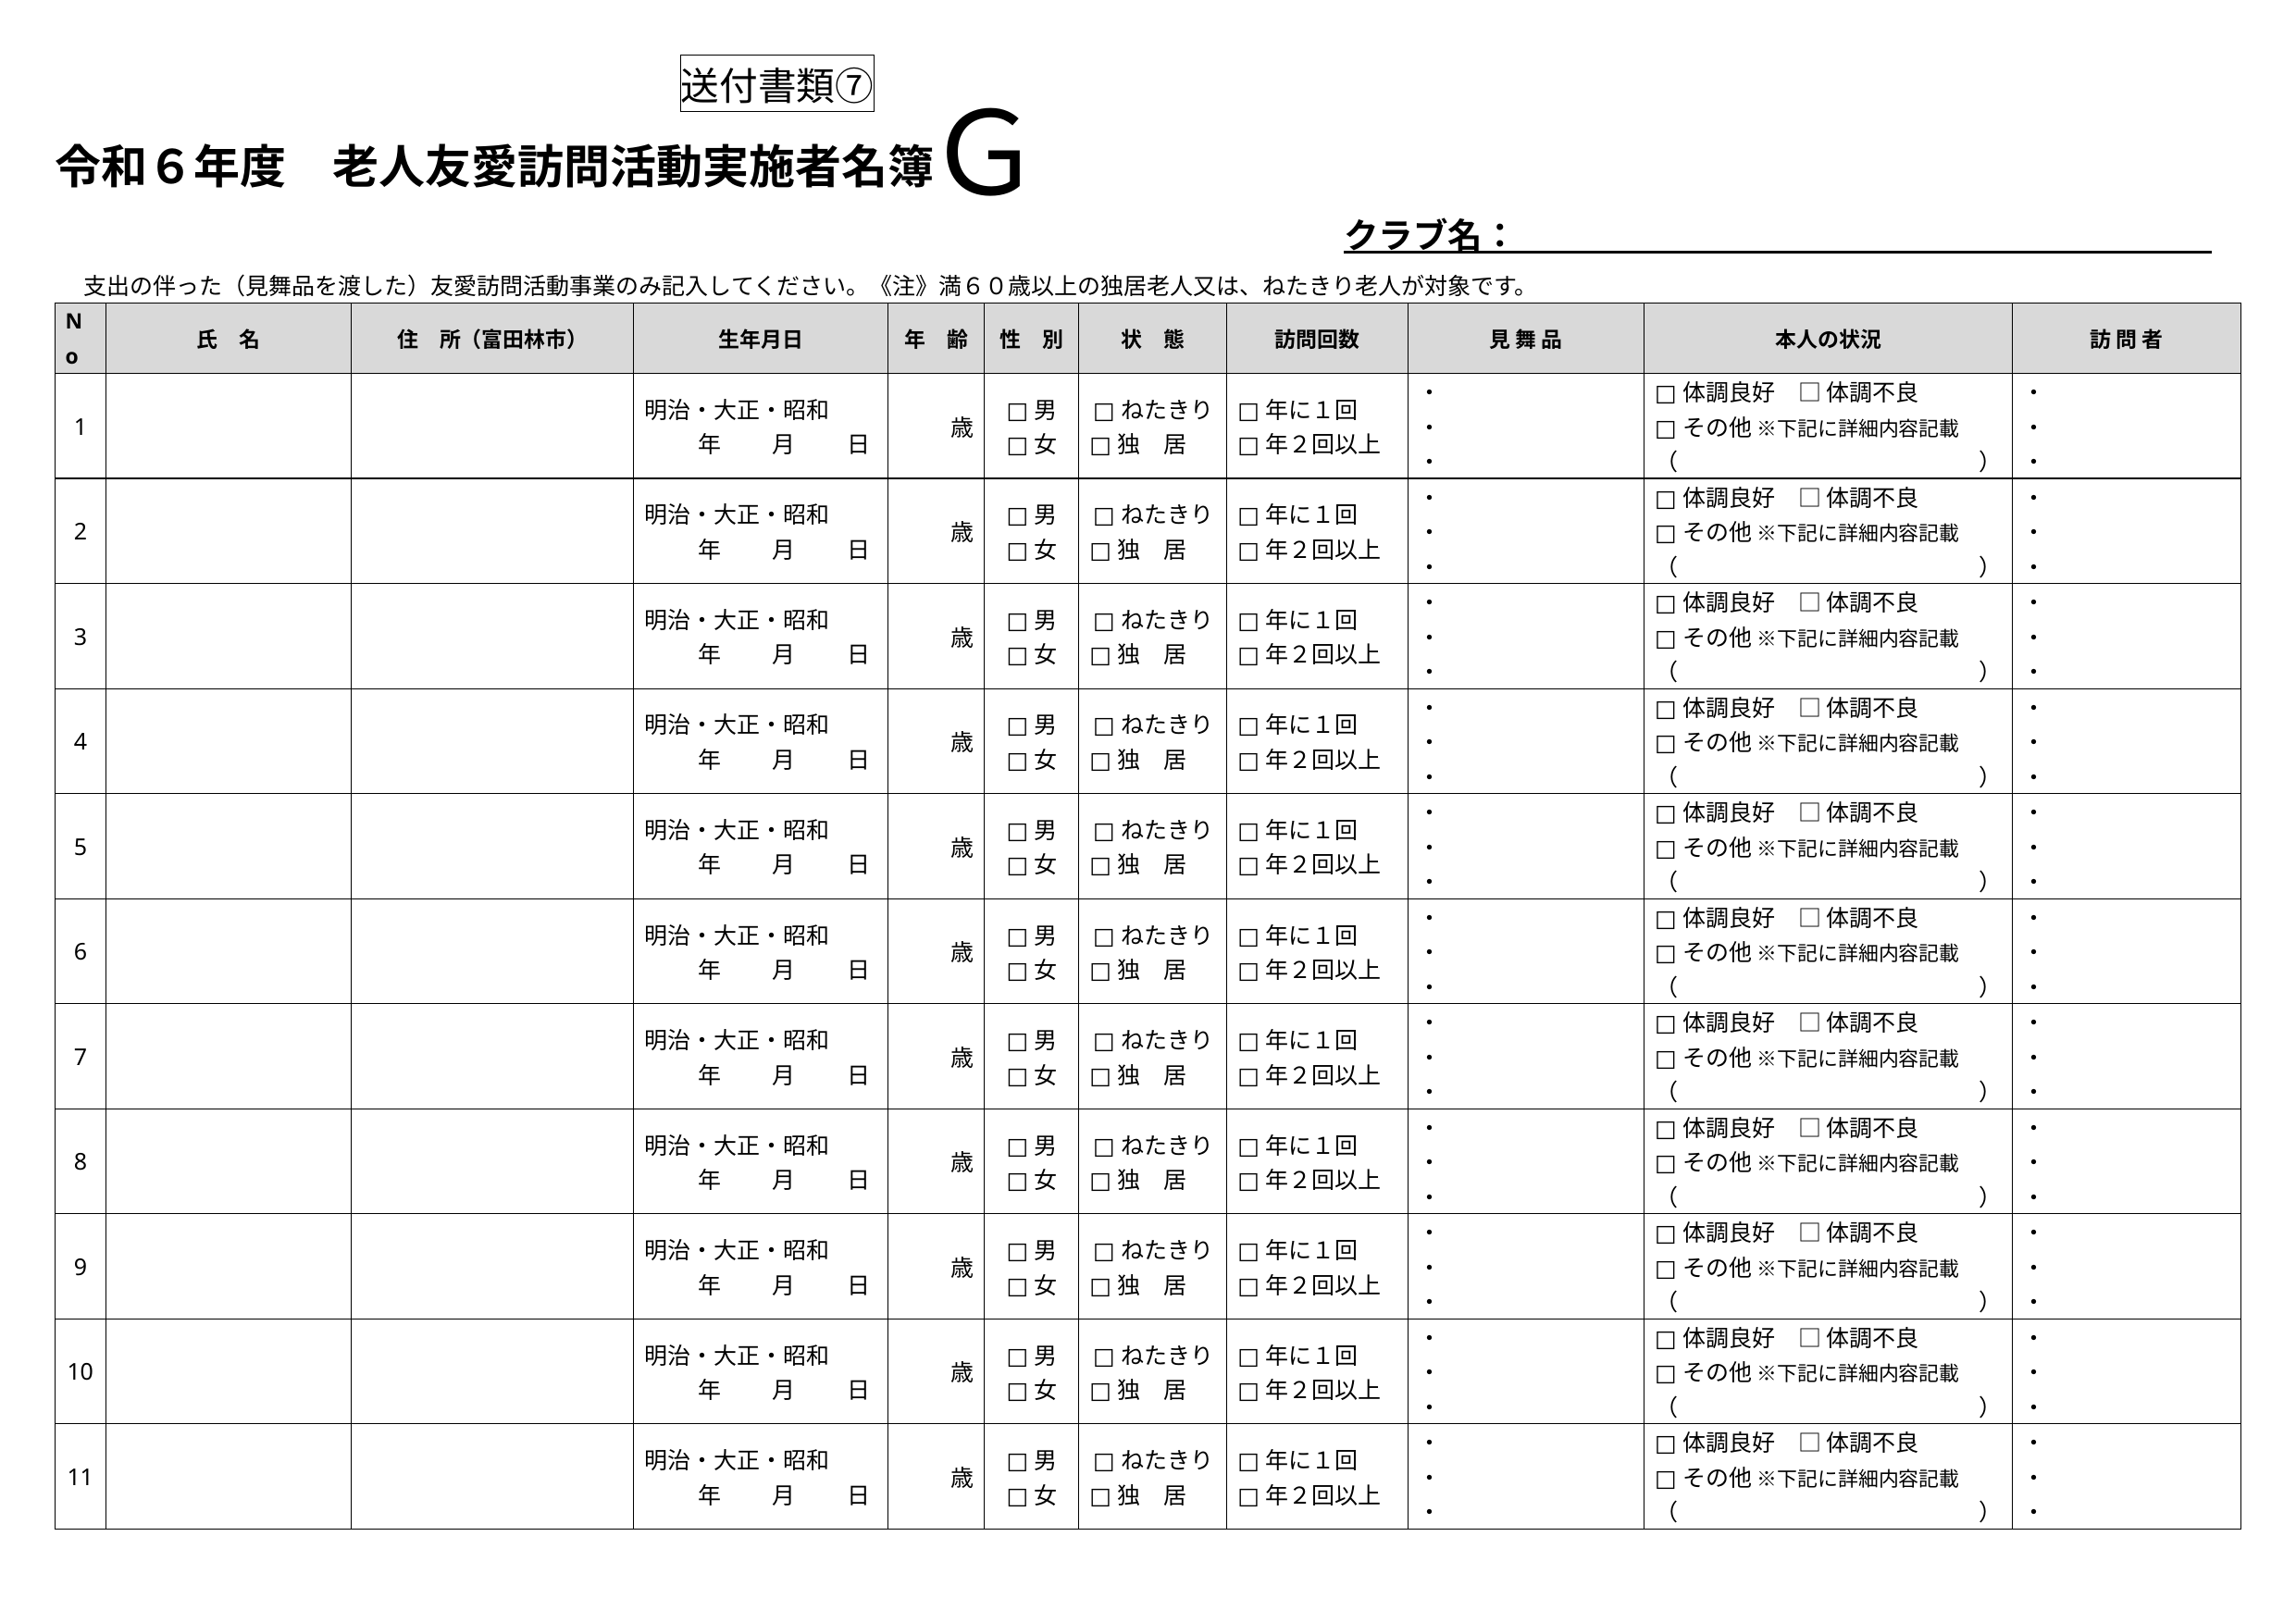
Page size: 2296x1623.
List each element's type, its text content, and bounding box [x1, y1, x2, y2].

table_cell ・ ・ ・ [2013, 1214, 2240, 1319]
table_cell 2 [56, 479, 105, 583]
table_cell 歳 [888, 1424, 984, 1529]
table_cell □ ねたきり □ 独 居 [1079, 1424, 1226, 1529]
table_cell □ ねたきり □ 独 居 [1079, 1004, 1226, 1109]
table_cell [352, 374, 633, 477]
table_cell [352, 1319, 633, 1423]
table_cell □ ねたきり □ 独 居 [1079, 794, 1226, 898]
table_cell [352, 1424, 633, 1529]
table_cell 歳 [888, 689, 984, 793]
table_cell 明治・大正・昭和 年 月 日 [634, 1109, 887, 1213]
table_cell ・ ・ ・ [2013, 1424, 2240, 1529]
table_cell □ 男 □ 女 [985, 1424, 1078, 1529]
table_cell [352, 794, 633, 898]
table_cell 8 [56, 1109, 105, 1213]
table_cell 4 [56, 689, 105, 793]
table_cell □ 体調良好 □ 体調不良 □ その他 ※下記に詳細内容記載 （ ） [1644, 584, 2012, 688]
table_cell □ 年に１回 □ 年２回以上 [1227, 1424, 1408, 1529]
table_cell □ 男 □ 女 [985, 374, 1078, 477]
table_cell □ ねたきり □ 独 居 [1079, 584, 1226, 688]
table_cell 歳 [888, 794, 984, 898]
table_cell ・ ・ ・ [1409, 1424, 1644, 1529]
table_cell □ 男 □ 女 [985, 1109, 1078, 1213]
table_cell □ ねたきり □ 独 居 [1079, 1109, 1226, 1213]
table_cell □ 体調良好 □ 体調不良 □ その他 ※下記に詳細内容記載 （ ） [1644, 899, 2012, 1003]
table_cell □ 体調良好 □ 体調不良 □ その他 ※下記に詳細内容記載 （ ） [1644, 1004, 2012, 1109]
table_cell □ 男 □ 女 [985, 479, 1078, 583]
table_cell □ ねたきり □ 独 居 [1079, 689, 1226, 793]
table_cell 9 [56, 1214, 105, 1319]
table_cell 明治・大正・昭和 年 月 日 [634, 899, 887, 1003]
table_cell □ 体調良好 □ 体調不良 □ その他 ※下記に詳細内容記載 （ ） [1644, 1109, 2012, 1213]
table_header 生年月日 [634, 304, 887, 373]
table_header 訪問回数 [1227, 304, 1408, 373]
table_cell ・ ・ ・ [1409, 479, 1644, 583]
table_cell [352, 1214, 633, 1319]
table_cell 11 [56, 1424, 105, 1529]
table_cell □ 男 □ 女 [985, 1214, 1078, 1319]
table_cell ・ ・ ・ [1409, 899, 1644, 1003]
table_cell □ 男 □ 女 [985, 794, 1078, 898]
table_cell □ 体調良好 □ 体調不良 □ その他 ※下記に詳細内容記載 （ ） [1644, 689, 2012, 793]
table_cell ・ ・ ・ [2013, 374, 2240, 477]
table_cell □ 年に１回 □ 年２回以上 [1227, 374, 1408, 477]
table_cell ・ ・ ・ [2013, 899, 2240, 1003]
table_cell ・ ・ ・ [1409, 1109, 1644, 1213]
table_cell ・ ・ ・ [1409, 1319, 1644, 1423]
table_cell □ 男 □ 女 [985, 689, 1078, 793]
text 支出の伴った（見舞品を渡した）友愛訪問活動事業のみ記入してください。《注》満６０歳以上の独居老人又は、ねたきり老人が対象です。 [55, 267, 2240, 303]
table_cell 明治・大正・昭和 年 月 日 [634, 794, 887, 898]
table_cell □ 年に１回 □ 年２回以上 [1227, 584, 1408, 688]
table_cell 歳 [888, 584, 984, 688]
table_cell [106, 584, 351, 688]
table_cell [352, 689, 633, 793]
table_cell 歳 [888, 1319, 984, 1423]
table_cell [352, 1109, 633, 1213]
table_cell 明治・大正・昭和 年 月 日 [634, 1319, 887, 1423]
table_cell [106, 1109, 351, 1213]
text 令和６年度 老人友愛訪問活動実施者名簿 [55, 129, 2240, 198]
table_cell 3 [56, 584, 105, 688]
table_cell ・ ・ ・ [1409, 794, 1644, 898]
table_cell □ 年に１回 □ 年２回以上 [1227, 794, 1408, 898]
table_cell □ 男 □ 女 [985, 1319, 1078, 1423]
table_cell □ 体調良好 □ 体調不良 □ その他 ※下記に詳細内容記載 （ ） [1644, 1319, 2012, 1423]
table_cell 明治・大正・昭和 年 月 日 [634, 689, 887, 793]
table_header 住 所（富田林市） [352, 304, 633, 373]
table_cell ・ ・ ・ [2013, 794, 2240, 898]
table_cell [352, 1004, 633, 1109]
table_cell □ 年に１回 □ 年２回以上 [1227, 1319, 1408, 1423]
table_cell [352, 584, 633, 688]
table_cell 歳 [888, 899, 984, 1003]
table_cell ・ ・ ・ [2013, 1319, 2240, 1423]
table_header 性 別 [985, 304, 1078, 373]
table_cell [106, 479, 351, 583]
table_cell □ 年に１回 □ 年２回以上 [1227, 479, 1408, 583]
table_cell [106, 374, 351, 477]
table_cell [106, 1319, 351, 1423]
table_cell [352, 899, 633, 1003]
table_header 見 舞 品 [1409, 304, 1644, 373]
table_cell [352, 479, 633, 583]
table_cell ・ ・ ・ [1409, 689, 1644, 793]
table_cell [106, 689, 351, 793]
table_header 訪 問 者 [2013, 304, 2240, 373]
table_cell □ 体調良好 □ 体調不良 □ その他 ※下記に詳細内容記載 （ ） [1644, 479, 2012, 583]
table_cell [1644, 1424, 2012, 1529]
table_cell □ 体調良好 □ 体調不良 □ その他 ※下記に詳細内容記載 （ ） [1644, 374, 2012, 477]
table_cell □ 年に１回 □ 年２回以上 [1227, 1109, 1408, 1213]
table_cell [106, 794, 351, 898]
table_cell ・ ・ ・ [2013, 1004, 2240, 1109]
table_cell 10 [56, 1319, 105, 1423]
table_header 年 齢 [888, 304, 984, 373]
table_cell □ 男 □ 女 [985, 1004, 1078, 1109]
table_cell ・ ・ ・ [1409, 584, 1644, 688]
table_header No [56, 304, 105, 373]
table_cell □ 体調良好 □ 体調不良 □ その他 ※下記に詳細内容記載 （ ） [1644, 1214, 2012, 1319]
table_cell 明治・大正・昭和 年 月 日 [634, 1004, 887, 1109]
table_cell 明治・大正・昭和 年 月 日 [634, 479, 887, 583]
table_cell □ 年に１回 □ 年２回以上 [1227, 1214, 1408, 1319]
table_cell 歳 [888, 1214, 984, 1319]
table_cell □ 年に１回 □ 年２回以上 [1227, 1004, 1408, 1109]
table_header 本人の状況 [1644, 304, 2012, 373]
table_cell 明治・大正・昭和 年 月 日 [634, 374, 887, 477]
table_cell 6 [56, 899, 105, 1003]
table_cell 5 [56, 794, 105, 898]
table_header 状 態 [1079, 304, 1226, 373]
table_cell [106, 1424, 351, 1529]
table_cell 1 [56, 374, 105, 477]
table_cell 7 [56, 1004, 105, 1109]
table_cell ・ ・ ・ [1409, 1214, 1644, 1319]
table_cell □ ねたきり □ 独 居 [1079, 374, 1226, 477]
table_cell □ 年に１回 □ 年２回以上 [1227, 689, 1408, 793]
table_cell ・ ・ ・ [2013, 689, 2240, 793]
table_cell □ ねたきり □ 独 居 [1079, 1214, 1226, 1319]
text クラブ名： [55, 198, 2240, 267]
table_cell 明治・大正・昭和 年 月 日 [634, 1214, 887, 1319]
table_cell ・ ・ ・ [1409, 374, 1644, 477]
table_cell □ ねたきり □ 独 居 [1079, 479, 1226, 583]
table_cell 歳 [888, 479, 984, 583]
table_header 氏 名 [106, 304, 351, 373]
table_cell 明治・大正・昭和 年 月 日 [634, 1424, 887, 1529]
table_cell □ 体調良好 □ 体調不良 □ その他 ※下記に詳細内容記載 （ ） [1644, 794, 2012, 898]
table_cell □ ねたきり □ 独 居 [1079, 899, 1226, 1003]
table_cell [106, 1004, 351, 1109]
table_cell 歳 [888, 1004, 984, 1109]
table_cell □ 男 □ 女 [985, 899, 1078, 1003]
table_cell □ 男 □ 女 [985, 584, 1078, 688]
table_cell [106, 1214, 351, 1319]
table_cell ・ ・ ・ [2013, 1109, 2240, 1213]
table_cell [106, 899, 351, 1003]
table_cell □ ねたきり □ 独 居 [1079, 1319, 1226, 1423]
table_cell 歳 [888, 1109, 984, 1213]
table_cell 歳 [888, 374, 984, 477]
table_cell ・ ・ ・ [2013, 584, 2240, 688]
table_cell ・ ・ ・ [2013, 479, 2240, 583]
table_cell 明治・大正・昭和 年 月 日 [634, 584, 887, 688]
table_cell ・ ・ ・ [1409, 1004, 1644, 1109]
table_cell □ 年に１回 □ 年２回以上 [1227, 899, 1408, 1003]
